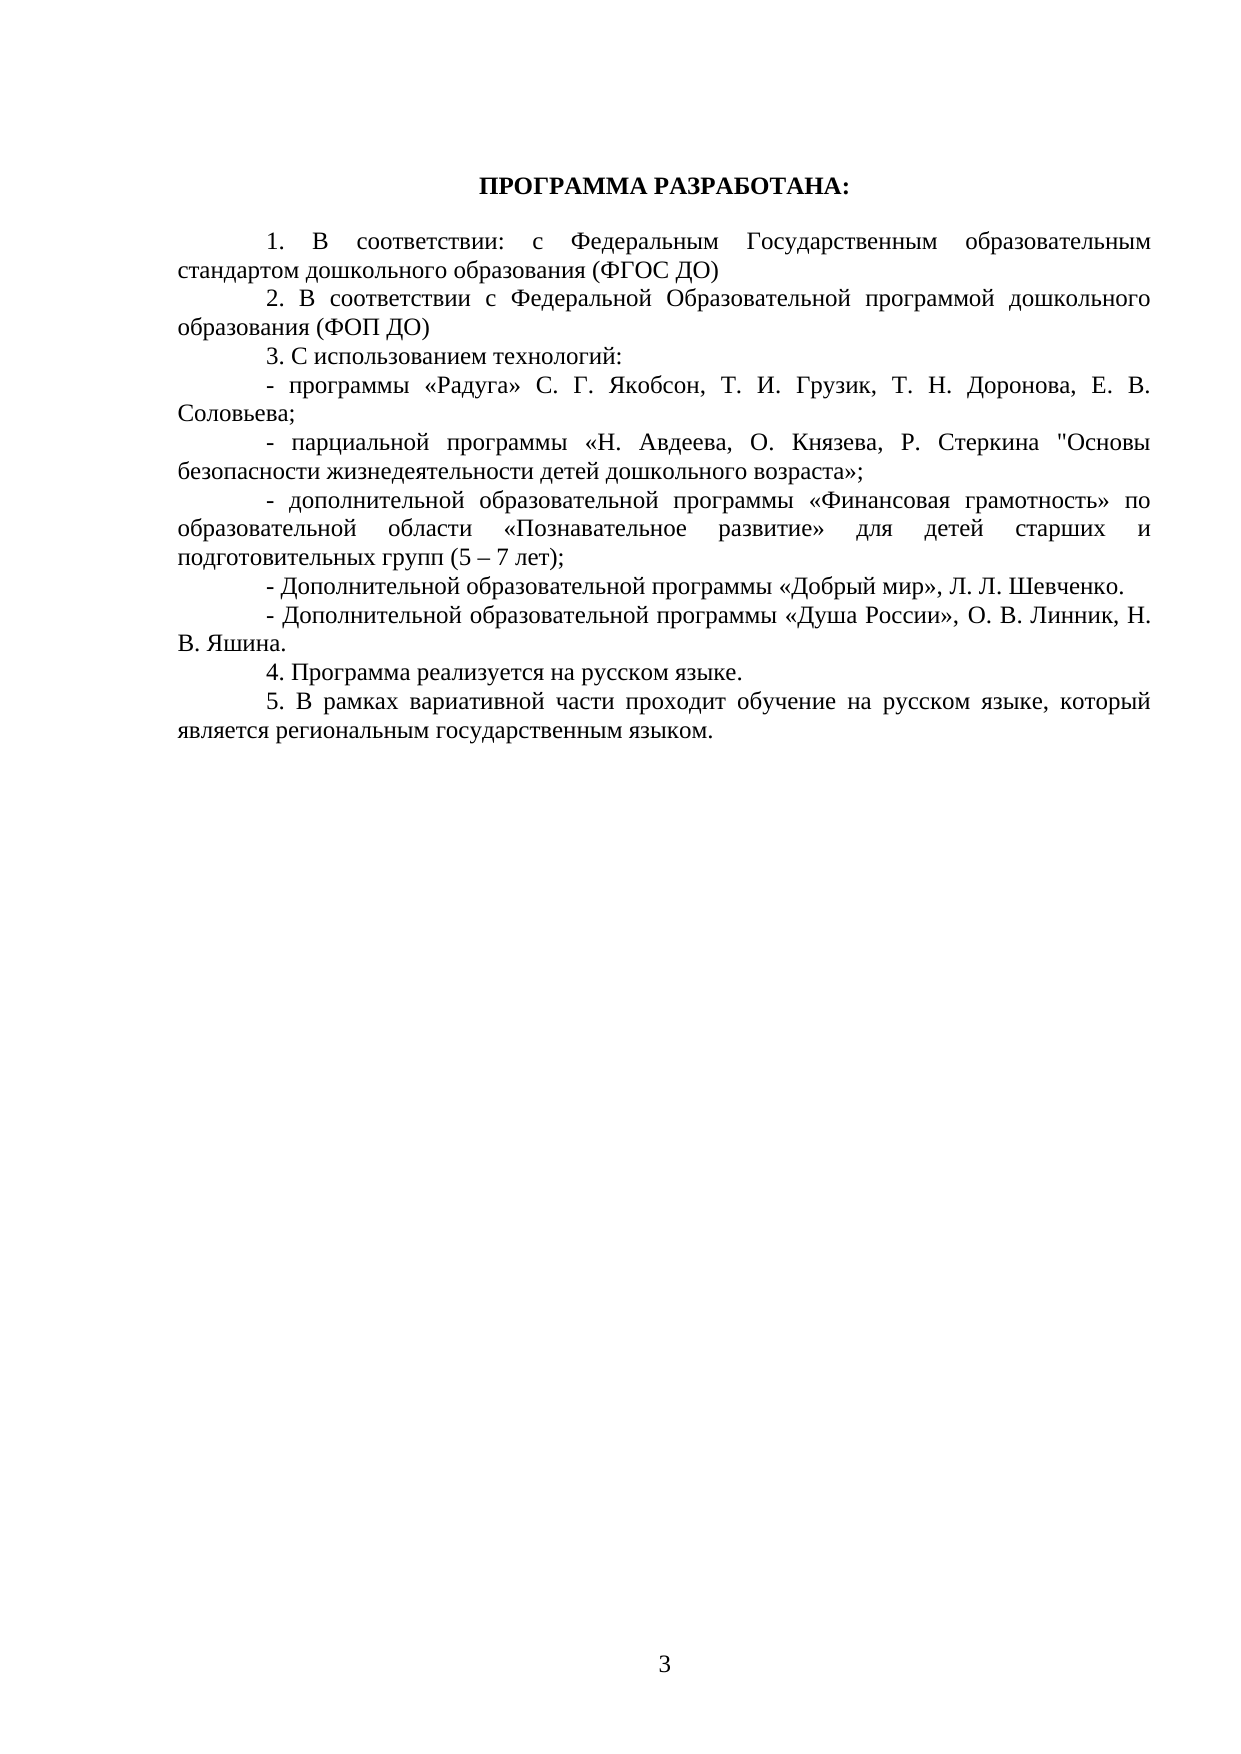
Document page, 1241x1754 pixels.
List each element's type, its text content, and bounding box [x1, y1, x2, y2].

text 2. В соответствии с Федеральной Образовательной программой дошкольного образования (ФОП ДО) [177, 283, 1152, 341]
text - программы «Радуга» С. Г. Якобсон, Т. И. Грузик, Т. Н. Доронова, Е. В. Соловьева; [177, 370, 1152, 427]
text ПРОГРАММА РАЗРАБОТАНА: [177, 171, 1152, 199]
text - Дополнительной образовательной программы «Добрый мир», Л. Л. Шевченко. [177, 571, 1152, 600]
text - Дополнительной образовательной программы «Душа России», О. В. Линник, Н. В. Яшина. [177, 600, 1152, 657]
text 5. В рамках вариативной части проходит обучение на русском языке, который является региональным государственным языком. [177, 686, 1152, 743]
text 1. В соответствии: с Федеральным Государственным образовательным стандартом дошкольного образования (ФГОС ДО) [177, 226, 1152, 283]
text 3. С использованием технологий: [177, 341, 1152, 370]
text 4. Программа реализуется на русском языке. [177, 657, 1152, 686]
text - дополнительной образовательной программы «Финансовая грамотность» по образовательной области «Познавательное развитие» для детей старших и подготовительных групп (5 – 7 лет); [177, 485, 1152, 571]
text - парциальной программы «Н. Авдеева, О. Князева, Р. Стеркина "Основы безопасности жизнедеятельности детей дошкольного возраста»; [177, 427, 1152, 485]
